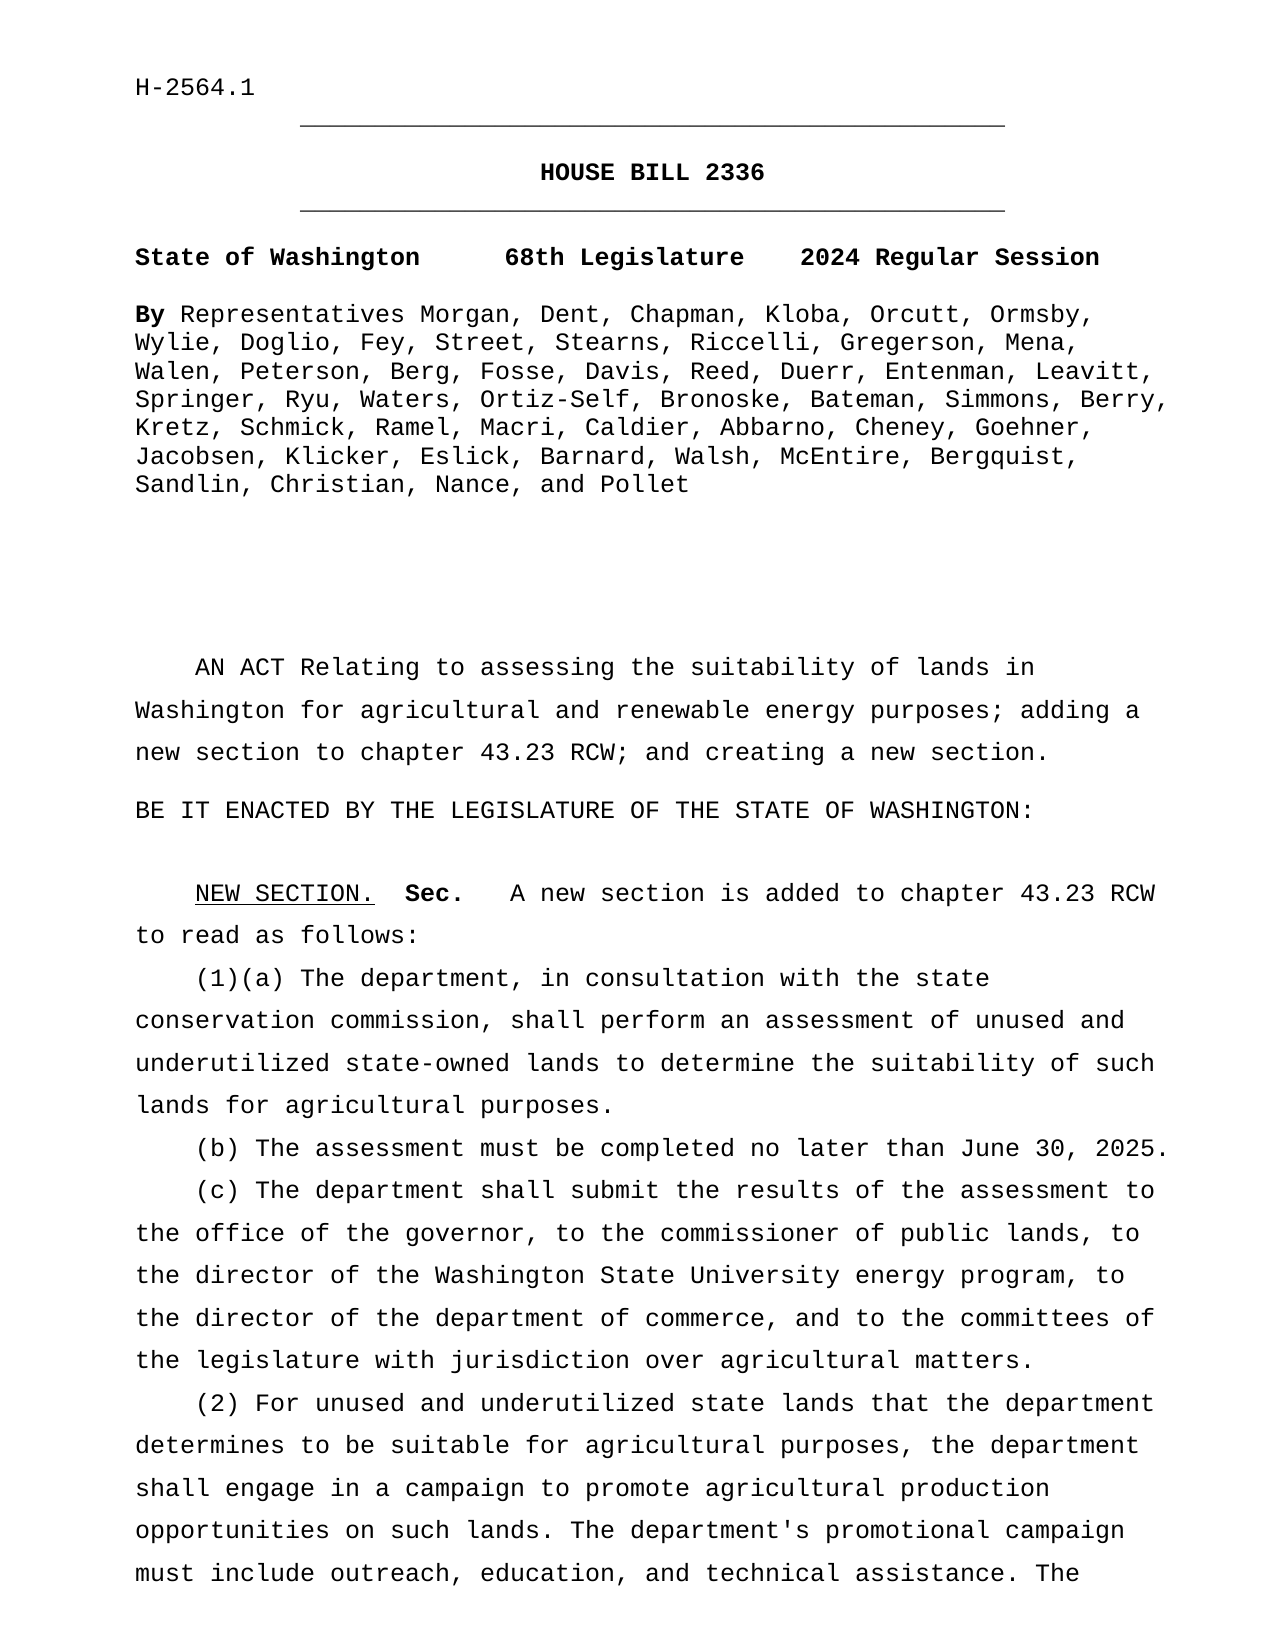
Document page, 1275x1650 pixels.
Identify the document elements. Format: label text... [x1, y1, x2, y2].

text AN ACT Relating to assessing the suitability of lands in Washington for agricultural and renewable energy purposes; adding a new section to chapter 43.23 RCW; and creating a new section. [135, 642, 1170, 769]
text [135, 1377, 1170, 1590]
text _______________________________________________ [135, 188, 1170, 217]
text HOUSE BILL 2336 [135, 160, 1170, 188]
text NEW SECTION. Sec. A new section is added to chapter 43.23 RCW to read as follows: [135, 867, 1170, 952]
text (c) The department shall submit the results of the assessment to the office of the governor, to the commissioner of public lands, to the director of the Washington State University energy program, to the director of the department of commerce, and to the committees of the legislature with jurisdiction over agricultural matters. [135, 1165, 1170, 1377]
text State of Washington 68th Legislature 2024 Regular Session [135, 245, 1170, 273]
text _______________________________________________ [135, 103, 1170, 132]
text BE IT ENACTED BY THE LEGISLATURE OF THE STATE OF WASHINGTON: [135, 797, 1170, 826]
text By Representatives Morgan, Dent, Chapman, Kloba, Orcutt, Ormsby, Wylie, Doglio, Fey, Street, Stearns, Riccelli, Gregerson, Mena, Walen, Peterson, Berg, Fosse, Davis, Reed, Duerr, Entenman, Leavitt, Springer, Ryu, Waters, Ortiz-Self, Bronoske, Bateman, Simmons, Berry, Kretz, Schmick, Ramel, Macri, Caldier, Abbarno, Cheney, Goehner, Jacobsen, Klicker, Eslick, Barnard, Walsh, McEntire, Bergquist, Sandlin, Christian, Nance, and Pollet [135, 302, 1170, 500]
text H-2564.1 [135, 75, 1170, 103]
text (1)(a) The department, in consultation with the state conservation commission, shall perform an assessment of unused and underutilized state-owned lands to determine the suitability of such lands for agricultural purposes. [135, 952, 1170, 1122]
text (b) The assessment must be completed no later than June 30, 2025. [135, 1122, 1170, 1165]
